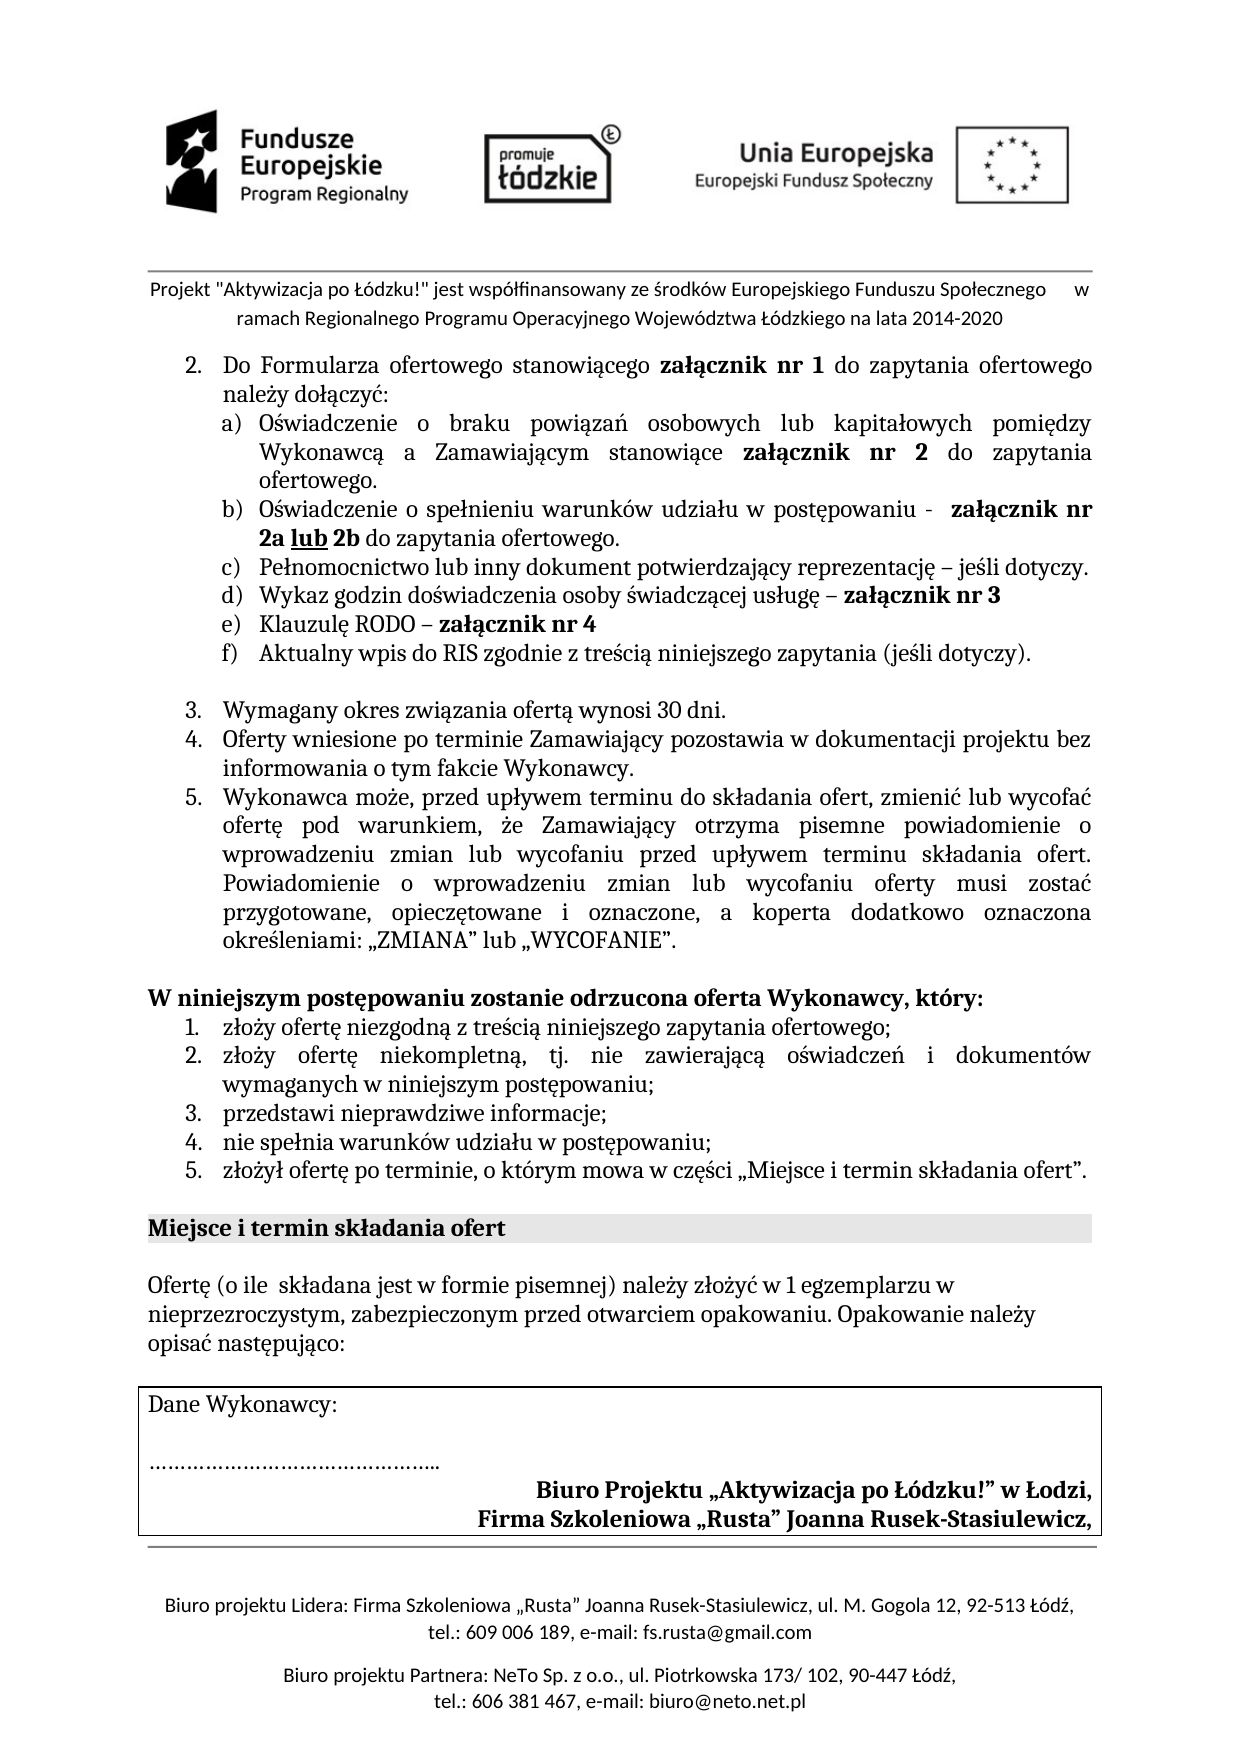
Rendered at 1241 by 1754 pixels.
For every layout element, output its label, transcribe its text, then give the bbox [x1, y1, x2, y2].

text W niniejszym postępowaniu zostanie odrzucona oferta Wykonawcy, który: [148, 984, 1092, 1013]
list Pełnomocnictwo lub inny dokument potwierdzający reprezentację – jeśli dotyczy. [221, 553, 1092, 581]
text Ofertę (o ile składana jest w formie pisemnej) należy złożyć w 1 egzemplarzu w nieprzezroczystym, zabezpieczonym przed otwarciem opakowaniu. Opakowanie należy opisać następująco: [148, 1271, 1092, 1358]
list przedstawi nieprawdziwe informacje; [185, 1099, 1092, 1128]
list złoży ofertę niezgodną z treścią niniejszego zapytania ofertowego; [185, 1013, 1092, 1041]
picture [147, 73, 1084, 252]
list Do Formularza ofertowego stanowiącego załącznik nr 1 do zapytania ofertowego należy dołączyć: [185, 351, 1092, 409]
list Wykaz godzin doświadczenia osoby świadczącej usługę – załącznik nr 3 [221, 581, 1092, 610]
text Miejsce i termin składania ofert [148, 1214, 1092, 1243]
list nie spełnia warunków udziału w postępowaniu; [185, 1128, 1092, 1156]
list Klauzulę RODO – załącznik nr 4 [221, 610, 1092, 639]
list złożył ofertę po terminie, o którym mowa w części „Miejsce i termin składania ofert”. [185, 1156, 1092, 1185]
list Oświadczenie o spełnieniu warunków udziału w postępowaniu - załącznik nr 2a lub 2b do zapytania ofertowego. [221, 495, 1092, 553]
list Wykonawca może, przed upływem terminu do składania ofert, zmienić lub wycofać ofertę pod warunkiem, że Zamawiający otrzyma pisemne powiadomienie o wprowadzeniu zmian lub wycofaniu przed upływem terminu składania ofert. Powiadomienie o wprowadzeniu zmian lub wycofaniu oferty musi zostać przygotowane, opieczętowane i oznaczone, a koperta dodatkowo oznaczona określeniami: „ZMIANA” lub „WYCOFANIE”. [185, 783, 1092, 955]
list Oświadczenie o braku powiązań osobowych lub kapitałowych pomiędzy Wykonawcą a Zamawiającym stanowiące załącznik nr 2 do zapytania ofertowego. [221, 409, 1092, 495]
list Oferty wniesione po terminie Zamawiający pozostawia w dokumentacji projektu bez informowania o tym fakcie Wykonawcy. [185, 725, 1092, 783]
text Biuro Projektu „Aktywizacja po Łódzku!” w Łodzi, [148, 1476, 1092, 1501]
list Aktualny wpis do RIS zgodnie z treścią niniejszego zapytania (jeśli dotyczy). [221, 639, 1092, 668]
list złoży ofertę niekompletną, tj. nie zawierającą oświadczeń i dokumentów wymaganych w niniejszym postępowaniu; [185, 1041, 1092, 1099]
list Wymagany okres związania ofertą wynosi 30 dni. [185, 696, 1092, 725]
text ……………………………………….. [148, 1447, 1092, 1476]
text Firma Szkoleniowa „Rusta” Joanna Rusek-Stasiulewicz, [139, 1501, 1101, 1535]
text Dane Wykonawcy: [139, 1388, 1101, 1418]
